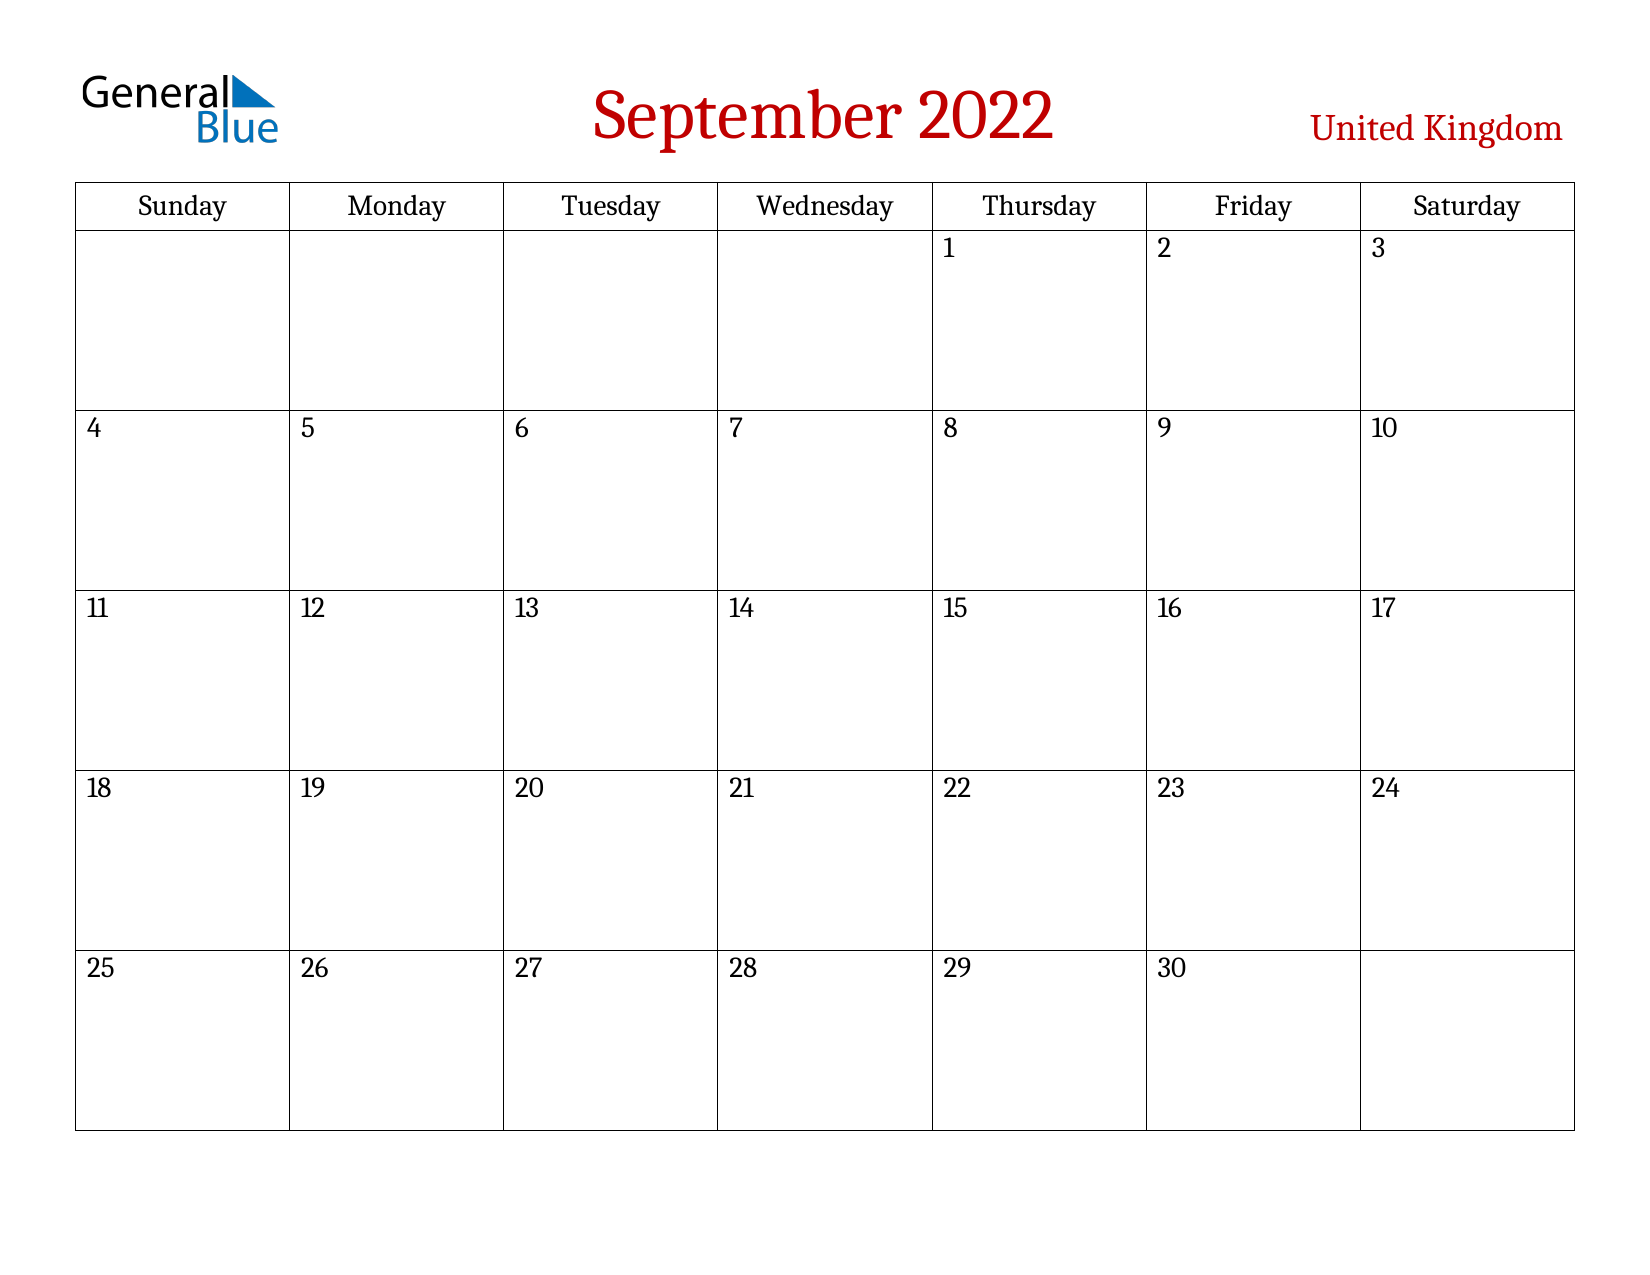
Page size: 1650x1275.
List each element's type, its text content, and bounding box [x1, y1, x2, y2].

table_cell 21 [718, 771, 932, 805]
table_cell 30 [1147, 951, 1360, 985]
table_header September 2022 [504, 75, 1146, 182]
table_cell 19 [290, 771, 503, 805]
table_cell 12 [290, 591, 503, 625]
table_cell 14 [718, 591, 932, 625]
table_cell 5 [290, 411, 503, 444]
table_header United Kingdom [1146, 75, 1574, 182]
table_header [76, 75, 503, 182]
table_cell [504, 445, 717, 590]
table_cell [290, 985, 503, 1130]
table_cell 1 [933, 231, 1146, 264]
table_cell [290, 231, 503, 264]
table_cell 8 [933, 411, 1146, 444]
table_cell [76, 985, 289, 1130]
table_cell [504, 265, 717, 410]
table_cell 20 [504, 771, 717, 805]
table_cell 18 [76, 771, 289, 805]
table_cell [933, 445, 1146, 590]
table_cell 13 [504, 591, 717, 625]
table_cell [1361, 805, 1574, 950]
table_cell [76, 445, 289, 590]
table_cell [290, 445, 503, 590]
table_cell 29 [933, 951, 1146, 985]
table_cell [718, 265, 932, 410]
table_cell [1147, 985, 1360, 1130]
table_cell 16 [1147, 591, 1360, 625]
table_cell [504, 231, 717, 264]
table_cell [76, 625, 289, 770]
table_cell [718, 625, 932, 770]
table_cell [1361, 445, 1574, 590]
table_cell [1147, 625, 1360, 770]
table_cell [718, 805, 932, 950]
table_cell 9 [1147, 411, 1360, 444]
table_cell 11 [76, 591, 289, 625]
table_cell [933, 805, 1146, 950]
table_cell 6 [504, 411, 717, 444]
table_cell [504, 625, 717, 770]
table_cell 25 [76, 951, 289, 985]
table_cell [1361, 265, 1574, 410]
table_cell Monday [290, 183, 503, 230]
table_cell 26 [290, 951, 503, 985]
table_cell 24 [1361, 771, 1574, 805]
table_cell [1147, 265, 1360, 410]
table_cell 22 [933, 771, 1146, 805]
table_cell Thursday [933, 183, 1146, 230]
table_cell [504, 985, 717, 1130]
table_cell [718, 445, 932, 590]
table_cell [718, 231, 932, 264]
table_cell 28 [718, 951, 932, 985]
table_cell Tuesday [504, 183, 717, 230]
table_cell 7 [718, 411, 932, 444]
table_cell [290, 265, 503, 410]
table_cell 3 [1361, 231, 1574, 264]
table_cell [290, 805, 503, 950]
table_cell Friday [1147, 183, 1360, 230]
table_cell 10 [1361, 411, 1574, 444]
table_cell 15 [933, 591, 1146, 625]
table_cell [76, 231, 289, 264]
table_cell Sunday [76, 183, 289, 230]
table_cell [933, 625, 1146, 770]
table_cell [718, 985, 932, 1130]
table_cell [504, 805, 717, 950]
table_cell [1361, 951, 1574, 985]
table_cell [76, 265, 289, 410]
table_cell 4 [76, 411, 289, 444]
picture [82, 75, 278, 143]
table_cell [76, 805, 289, 950]
table_cell [1361, 625, 1574, 770]
table_cell Saturday [1361, 183, 1574, 230]
table_cell 23 [1147, 771, 1360, 805]
table_cell [1147, 445, 1360, 590]
table_cell [933, 265, 1146, 410]
table_cell 17 [1361, 591, 1574, 625]
table_cell [290, 625, 503, 770]
table_cell [1361, 985, 1574, 1130]
table_cell [933, 985, 1146, 1130]
table_cell Wednesday [718, 183, 932, 230]
table_cell [1147, 805, 1360, 950]
table_cell 2 [1147, 231, 1360, 264]
table_cell 27 [504, 951, 717, 985]
